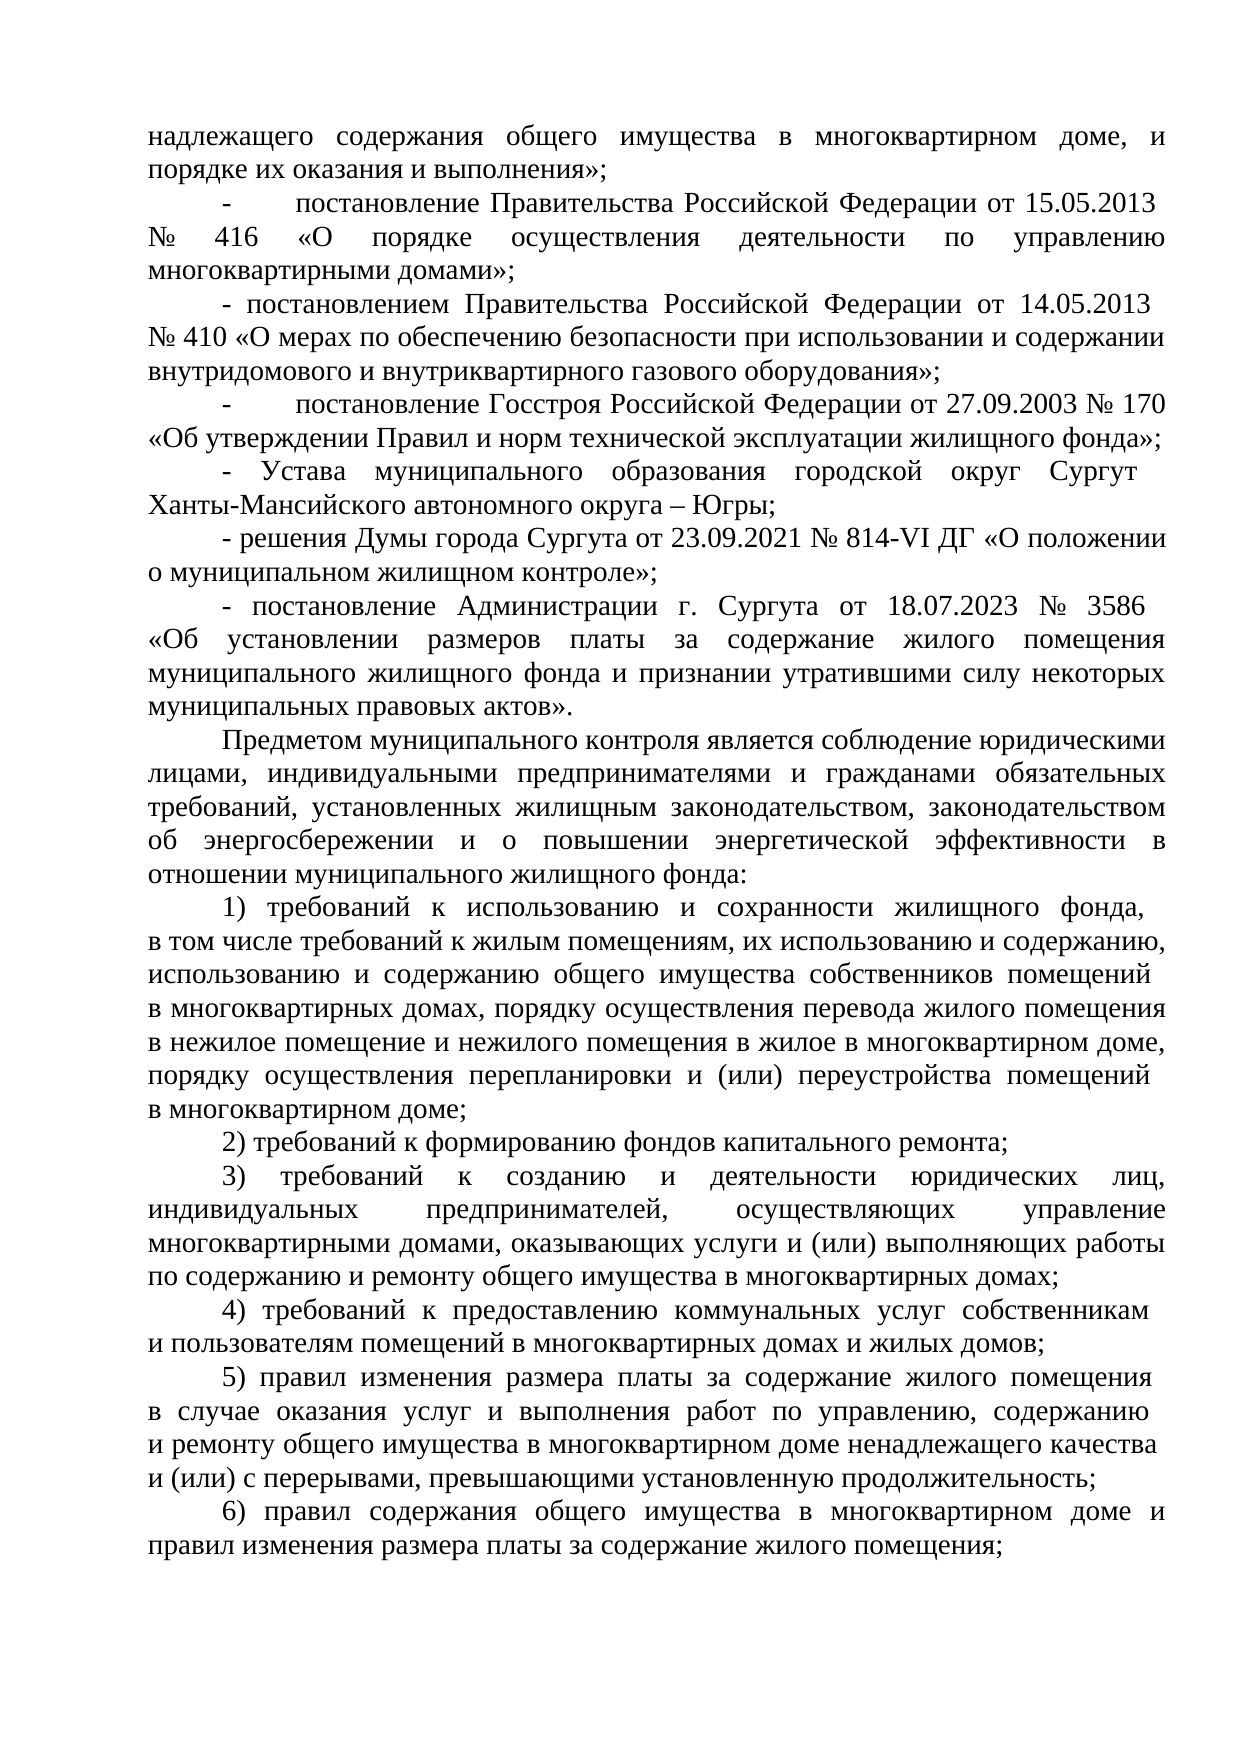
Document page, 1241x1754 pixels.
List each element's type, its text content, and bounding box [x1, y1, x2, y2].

text 2) требований к формированию фондов капитального ремонта; [148, 1124, 1167, 1158]
text 1) требований к использованию и сохранности жилищного фонда, в том числе требований к жилым помещениям, их использованию и содержанию, использованию и содержанию общего имущества собственников помещений в многоквартирных домах, порядку осуществления перевода жилого помещения в нежилое помещение и нежилого помещения в жилое в многоквартирном доме, порядку осуществления перепланировки и (или) переустройства помещений в многоквартирном доме; [148, 889, 1167, 1124]
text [148, 118, 1167, 185]
text 3) требований к созданию и деятельности юридических лиц, индивидуальных предпринимателей, осуществляющих управление многоквартирными домами, оказывающих услуги и (или) выполняющих работы по содержанию и ремонту общего имущества в многоквартирных домах; [148, 1158, 1167, 1292]
text 5) правил изменения размера платы за содержание жилого помещения в случае оказания услуг и выполнения работ по управлению, содержанию и ремонту общего имущества в многоквартирном доме ненадлежащего качества и (или) с перерывами, превышающими установленную продолжительность; [148, 1359, 1167, 1493]
text - постановление Правительства Российской Федерации от 15.05.2013 № 416 «О порядке осуществления деятельности по управлению многоквартирными домами»; [148, 185, 1167, 286]
text 4) требований к предоставлению коммунальных услуг собственникам и пользователям помещений в многоквартирных домах и жилых домов; [148, 1292, 1167, 1359]
text - постановление Администрации г. Сургута от 18.07.2023 № 3586 «Об установлении размеров платы за содержание жилого помещения муниципального жилищного фонда и признании утратившими силу некоторых муниципальных правовых актов». [148, 588, 1167, 722]
text - Устава муниципального образования городской округ Сургут Ханты-Мансийского автономного округа – Югры; [148, 453, 1167, 521]
text 6) правил содержания общего имущества в многоквартирном доме и правил изменения размера платы за содержание жилого помещения; [148, 1493, 1167, 1560]
text - постановлением Правительства Российской Федерации от 14.05.2013 № 410 «О мерах по обеспечению безопасности при использовании и содержании внутридомового и внутриквартирного газового оборудования»; [148, 286, 1167, 386]
text - постановление Госстроя Российской Федерации от 27.09.2003 № 170 «Об утверждении Правил и норм технической эксплуатации жилищного фонда»; [148, 386, 1167, 453]
text - решения Думы города Сургута от 23.09.2021 № 814-VI ДГ «О положении о муниципальном жилищном контроле»; [148, 521, 1167, 588]
text Предметом муниципального контроля является соблюдение юридическими лицами, индивидуальными предпринимателями и гражданами обязательных требований, установленных жилищным законодательством, законодательством об энергосбережении и о повышении энергетической эффективности в отношении муниципального жилищного фонда: [148, 722, 1167, 889]
